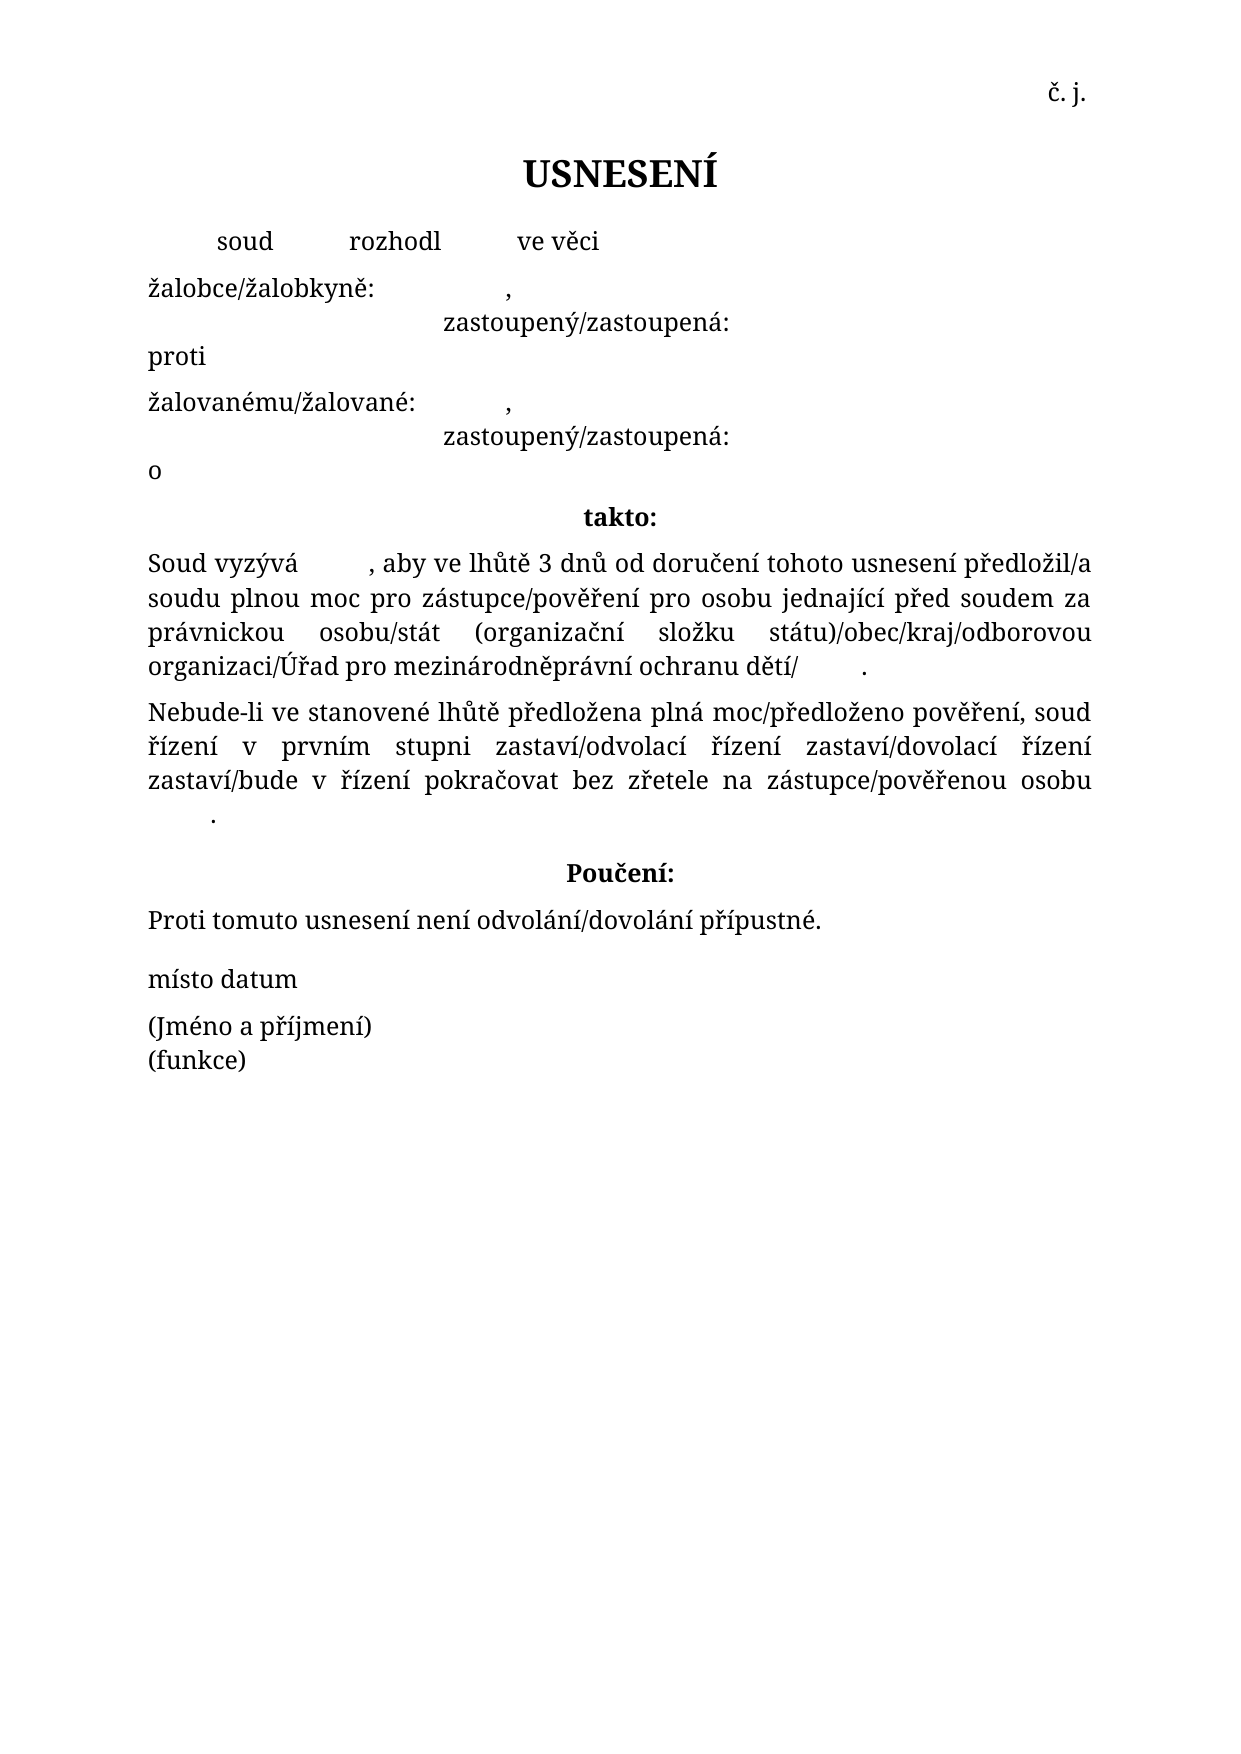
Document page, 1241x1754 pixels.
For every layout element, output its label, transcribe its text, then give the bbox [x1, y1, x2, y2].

text (Jméno a příjmení) [148, 1008, 1093, 1042]
text místo datum [148, 962, 1093, 996]
text USNESENÍ [148, 148, 1093, 199]
text (funkce) [148, 1042, 1093, 1076]
text žalobce/žalobkyně: , zastoupený/zastoupená: [148, 270, 1093, 338]
text soud rozhodl ve věci [148, 224, 1093, 258]
text o [148, 453, 1093, 487]
text proti [148, 338, 1093, 372]
text Nebude-li ve stanovené lhůtě předložena plná moc/předloženo pověření, soud řízení v prvním stupni zastaví/odvolací řízení zastaví/dovolací řízení zastaví/bude v řízení pokračovat bez zřetele na zástupce/pověřenou osobu . [148, 695, 1093, 831]
text Poučení: [148, 856, 1093, 890]
text Proti tomuto usnesení není odvolání/dovolání přípustné. [148, 903, 1093, 937]
text žalovanému/žalované: , zastoupený/zastoupená: [148, 385, 1093, 453]
text Soud vyzývá , aby ve lhůtě 3 dnů od doručení tohoto usnesení předložil/a soudu plnou moc pro zástupce/pověření pro osobu jednající před soudem za právnickou osobu/stát (organizační složku státu)/obec/kraj/odborovou organizaci/Úřad pro mezinárodněprávní ochranu dětí/ . [148, 546, 1093, 682]
text takto: [148, 499, 1093, 534]
